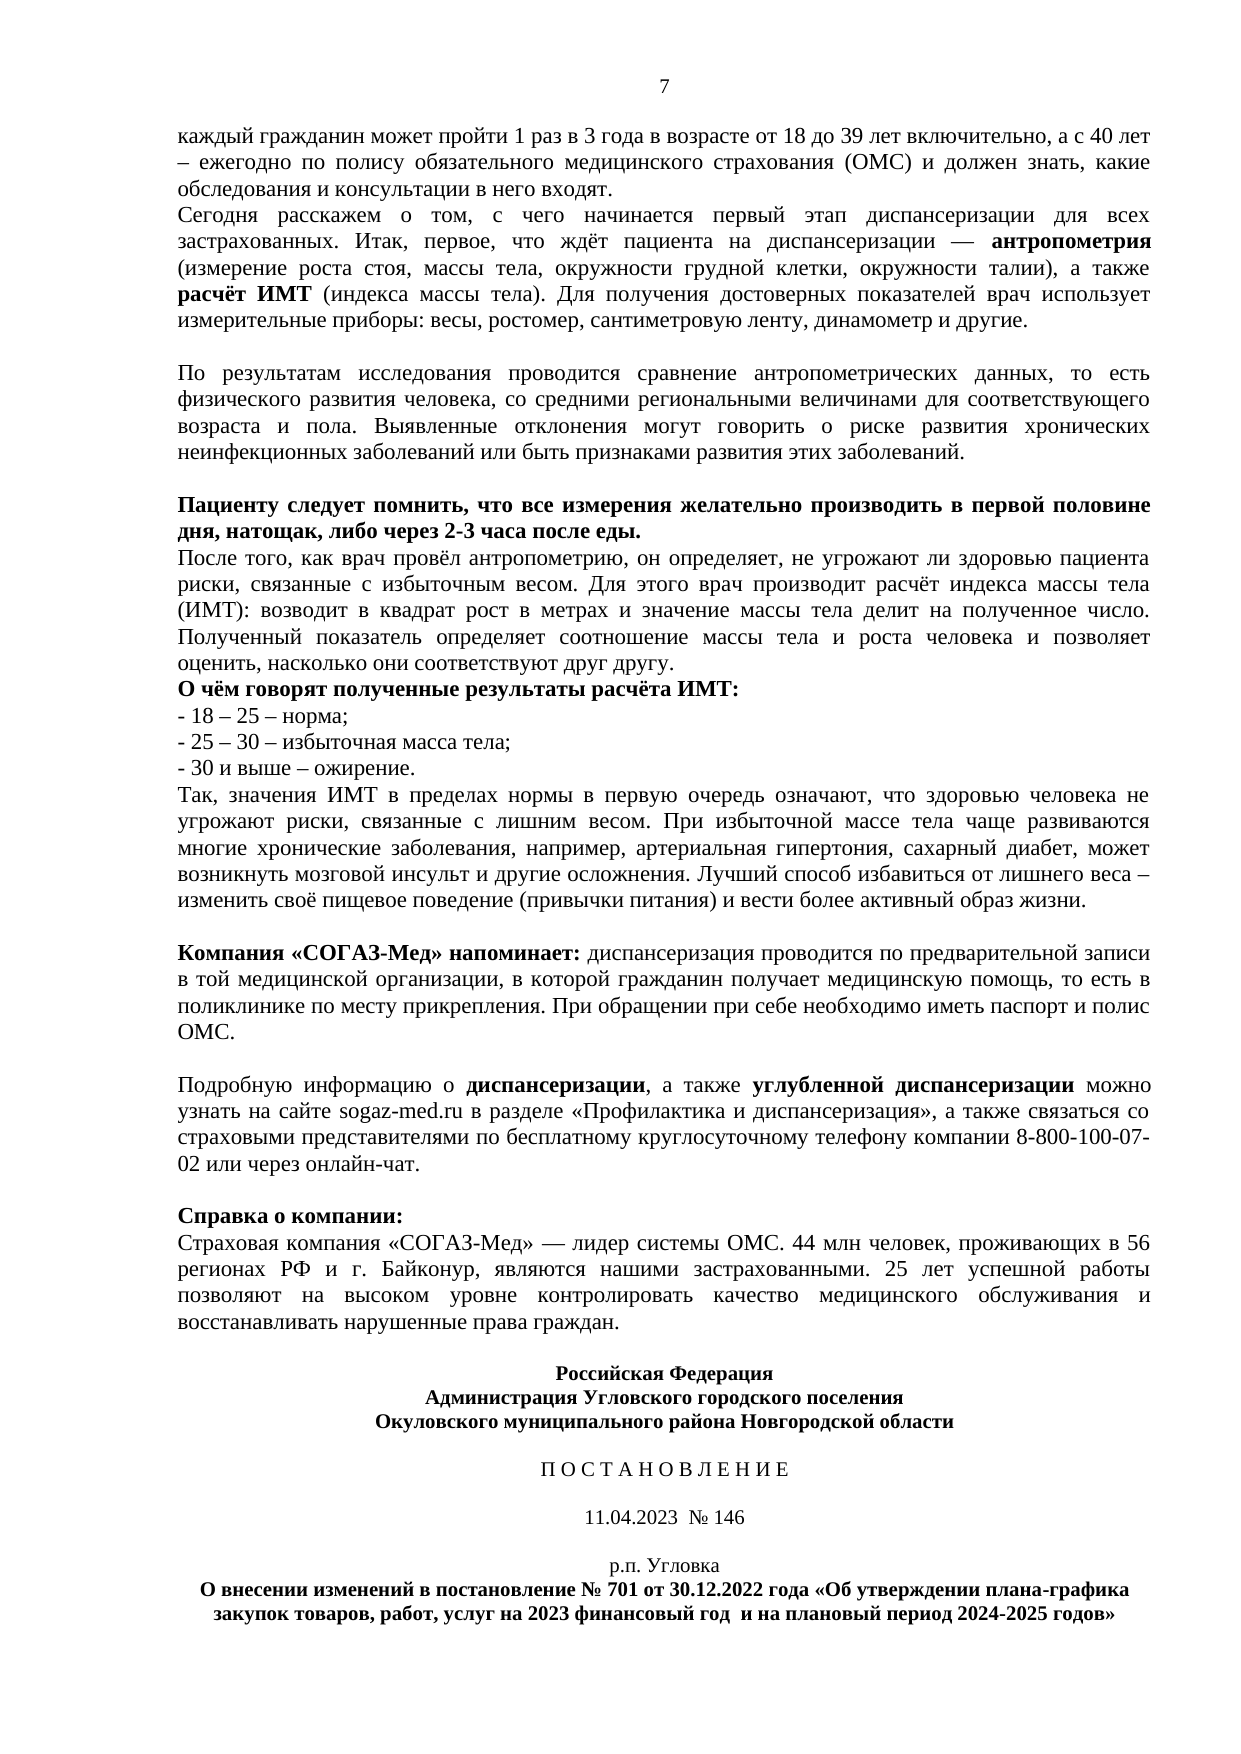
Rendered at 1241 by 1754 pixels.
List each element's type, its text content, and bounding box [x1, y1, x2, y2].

text - 30 и выше – ожирение. [177, 754, 1152, 781]
text Окуловского муниципального района Новгородской области [177, 1409, 1152, 1433]
text - 25 – 30 – избыточная масса тела; [177, 728, 1152, 754]
text О внесении изменений в постановление № 701 от 30.12.2022 года «Об утверждении плана-графика закупок товаров, работ, услуг на 2023 финансовый год и на плановый период 2024-2025 годов» [177, 1577, 1152, 1625]
text Страховая компания «СОГАЗ-Мед» — лидер системы ОМС. 44 млн человек, проживающих в 56 регионах РФ и г. Байконур, являются нашими застрахованными. 25 лет успешной работы позволяют на высоком уровне контролировать качество медицинского обслуживания и восстанавливать нарушенные права граждан. [177, 1229, 1152, 1334]
text О чём говорят полученные результаты расчёта ИМТ: [177, 675, 1152, 702]
text Администрация Угловского городского поселения [177, 1385, 1152, 1409]
text Справка о компании: [177, 1202, 1152, 1229]
text Российская Федерация [177, 1361, 1152, 1385]
text Подробную информацию о диспансеризации, а также углубленной диспансеризации можно узнать на сайте sogaz-med.ru в разделе «Профилактика и диспансеризация», а также связаться со страховыми представителями по бесплатному круглосуточному телефону компании 8-800-100-07-02 или через онлайн-чат. [177, 1071, 1152, 1176]
text 11.04.2023 № 146 [177, 1505, 1152, 1529]
text - 18 – 25 – норма; [177, 702, 1152, 728]
text После того, как врач провёл антропометрию, он определяет, не угрожают ли здоровью пациента риски, связанные с избыточным весом. Для этого врач производит расчёт индекса массы тела (ИМТ): возводит в квадрат рост в метрах и значение массы тела делит на полученное число. Полученный показатель определяет соотношение массы тела и роста человека и позволяет оценить, насколько они соответствуют друг другу. [177, 544, 1152, 675]
text р.п. Угловка [177, 1553, 1152, 1577]
text Пациенту следует помнить, что все измерения желательно производить в первой половине дня, натощак, либо через 2-3 часа после еды. [177, 491, 1152, 544]
text Сегодня расскажем о том, с чего начинается первый этап диспансеризации для всех застрахованных. Итак, первое, что ждёт пациента на диспансеризации — антропометрия (измерение роста стоя, массы тела, окружности грудной клетки, окружности талии), а также расчёт ИМТ (индекса массы тела). Для получения достоверных показателей врач использует измерительные приборы: весы, ростомер, сантиметровую ленту, динамометр и другие. [177, 201, 1152, 333]
text По результатам исследования проводится сравнение антропометрических данных, то есть физического развития человека, со средними региональными величинами для соответствующего возраста и пола. Выявленные отклонения могут говорить о риске развития хронических неинфекционных заболеваний или быть признаками развития этих заболеваний. [177, 359, 1152, 464]
text Так, значения ИМТ в пределах нормы в первую очередь означают, что здоровью человека не угрожают риски, связанные с лишним весом. При избыточной массе тела чаще развиваются многие хронические заболевания, например, артериальная гипертония, сахарный диабет, может возникнуть мозговой инсульт и другие осложнения. Лучший способ избавиться от лишнего веса – изменить своё пищевое поведение (привычки питания) и вести более активный образ жизни. [177, 781, 1152, 913]
text Компания «СОГАЗ-Мед» напоминает: диспансеризация проводится по предварительной записи в той медицинской организации, в которой гражданин получает медицинскую помощь, то есть в поликлинике по месту прикрепления. При обращении при себе необходимо иметь паспорт и полис ОМС. [177, 939, 1152, 1044]
text П О С Т А Н О В Л Е Н И Е [177, 1457, 1152, 1481]
